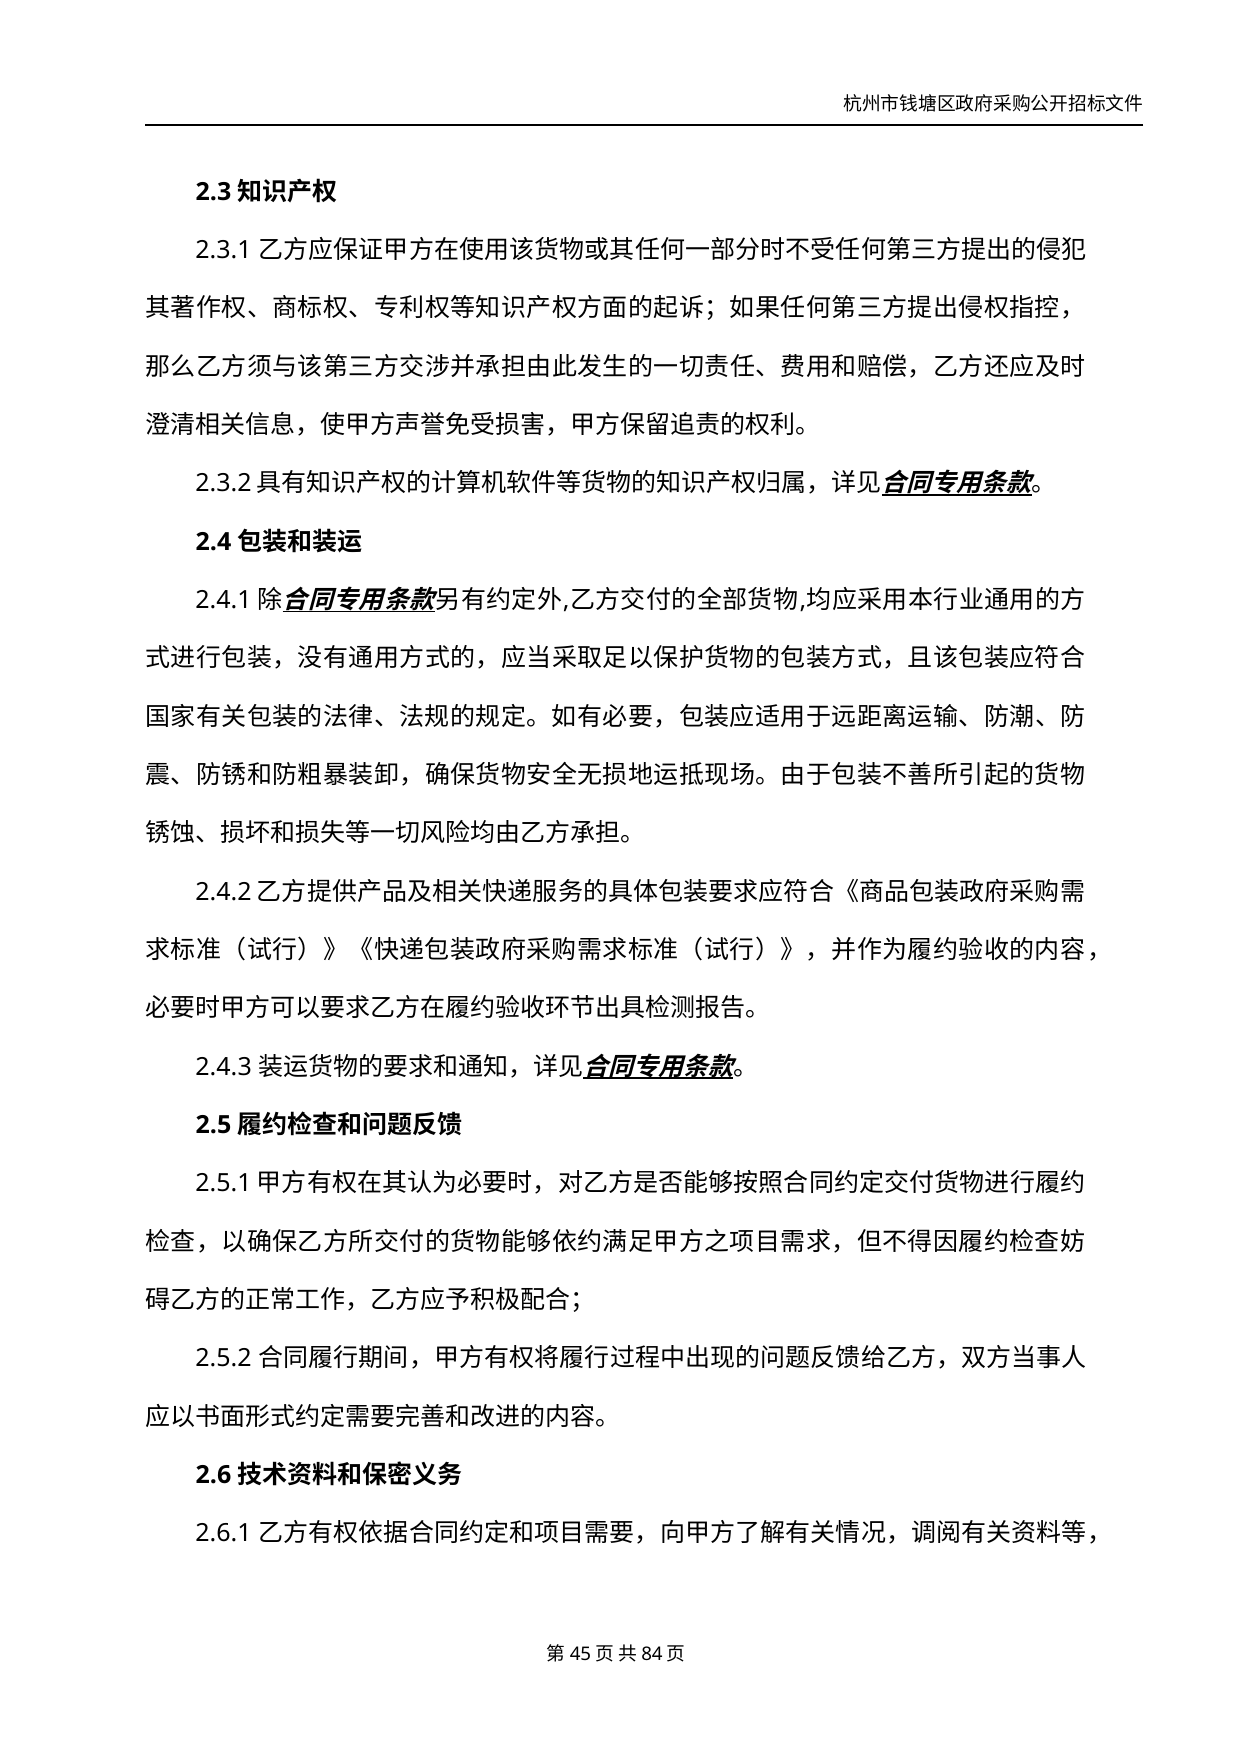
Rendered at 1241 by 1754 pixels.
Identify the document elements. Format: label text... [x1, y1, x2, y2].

text 2.4 包装和装运 [145, 503, 1087, 562]
text 2.4.3 装运货物的要求和通知，详见合同专用条款。 [145, 1028, 1087, 1087]
text 2.4.2乙方提供产品及相关快递服务的具体包装要求应符合《商品包装政府采购需求标准（试行）》《快递包装政府采购需求标准（试行）》，并作为履约验收的内容，必要时甲方可以要求乙方在履约验收环节出具检测报告。 [145, 853, 1087, 1028]
text 2.3.1 乙方应保证甲方在使用该货物或其任何一部分时不受任何第三方提出的侵犯其著作权、商标权、专利权等知识产权方面的起诉；如果任何第三方提出侵权指控，那么乙方须与该第三方交涉并承担由此发生的一切责任、费用和赔偿，乙方还应及时澄清相关信息，使甲方声誉免受损害，甲方保留追责的权利。 [145, 212, 1087, 445]
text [145, 1495, 1087, 1553]
text 2.5.1甲方有权在其认为必要时，对乙方是否能够按照合同约定交付货物进行履约检查，以确保乙方所交付的货物能够依约满足甲方之项目需求，但不得因履约检查妨碍乙方的正常工作，乙方应予积极配合； [145, 1145, 1087, 1320]
text 2.3.2具有知识产权的计算机软件等货物的知识产权归属，详见合同专用条款。 [145, 445, 1087, 503]
text 2.5 履约检查和问题反馈 [145, 1087, 1087, 1145]
text 2.4.1除合同专用条款另有约定外,乙方交付的全部货物,均应采用本行业通用的方式进行包装，没有通用方式的，应当采取足以保护货物的包装方式，且该包装应符合国家有关包装的法律、法规的规定。如有必要，包装应适用于远距离运输、防潮、防震、防锈和防粗暴装卸，确保货物安全无损地运抵现场。由于包装不善所引起的货物锈蚀、损坏和损失等一切风险均由乙方承担。 [145, 562, 1087, 853]
text 2.3 知识产权 [145, 153, 1087, 212]
text 2.5.2 合同履行期间，甲方有权将履行过程中出现的问题反馈给乙方，双方当事人应以书面形式约定需要完善和改进的内容。 [145, 1320, 1087, 1437]
text 2.6 技术资料和保密义务 [145, 1437, 1087, 1495]
